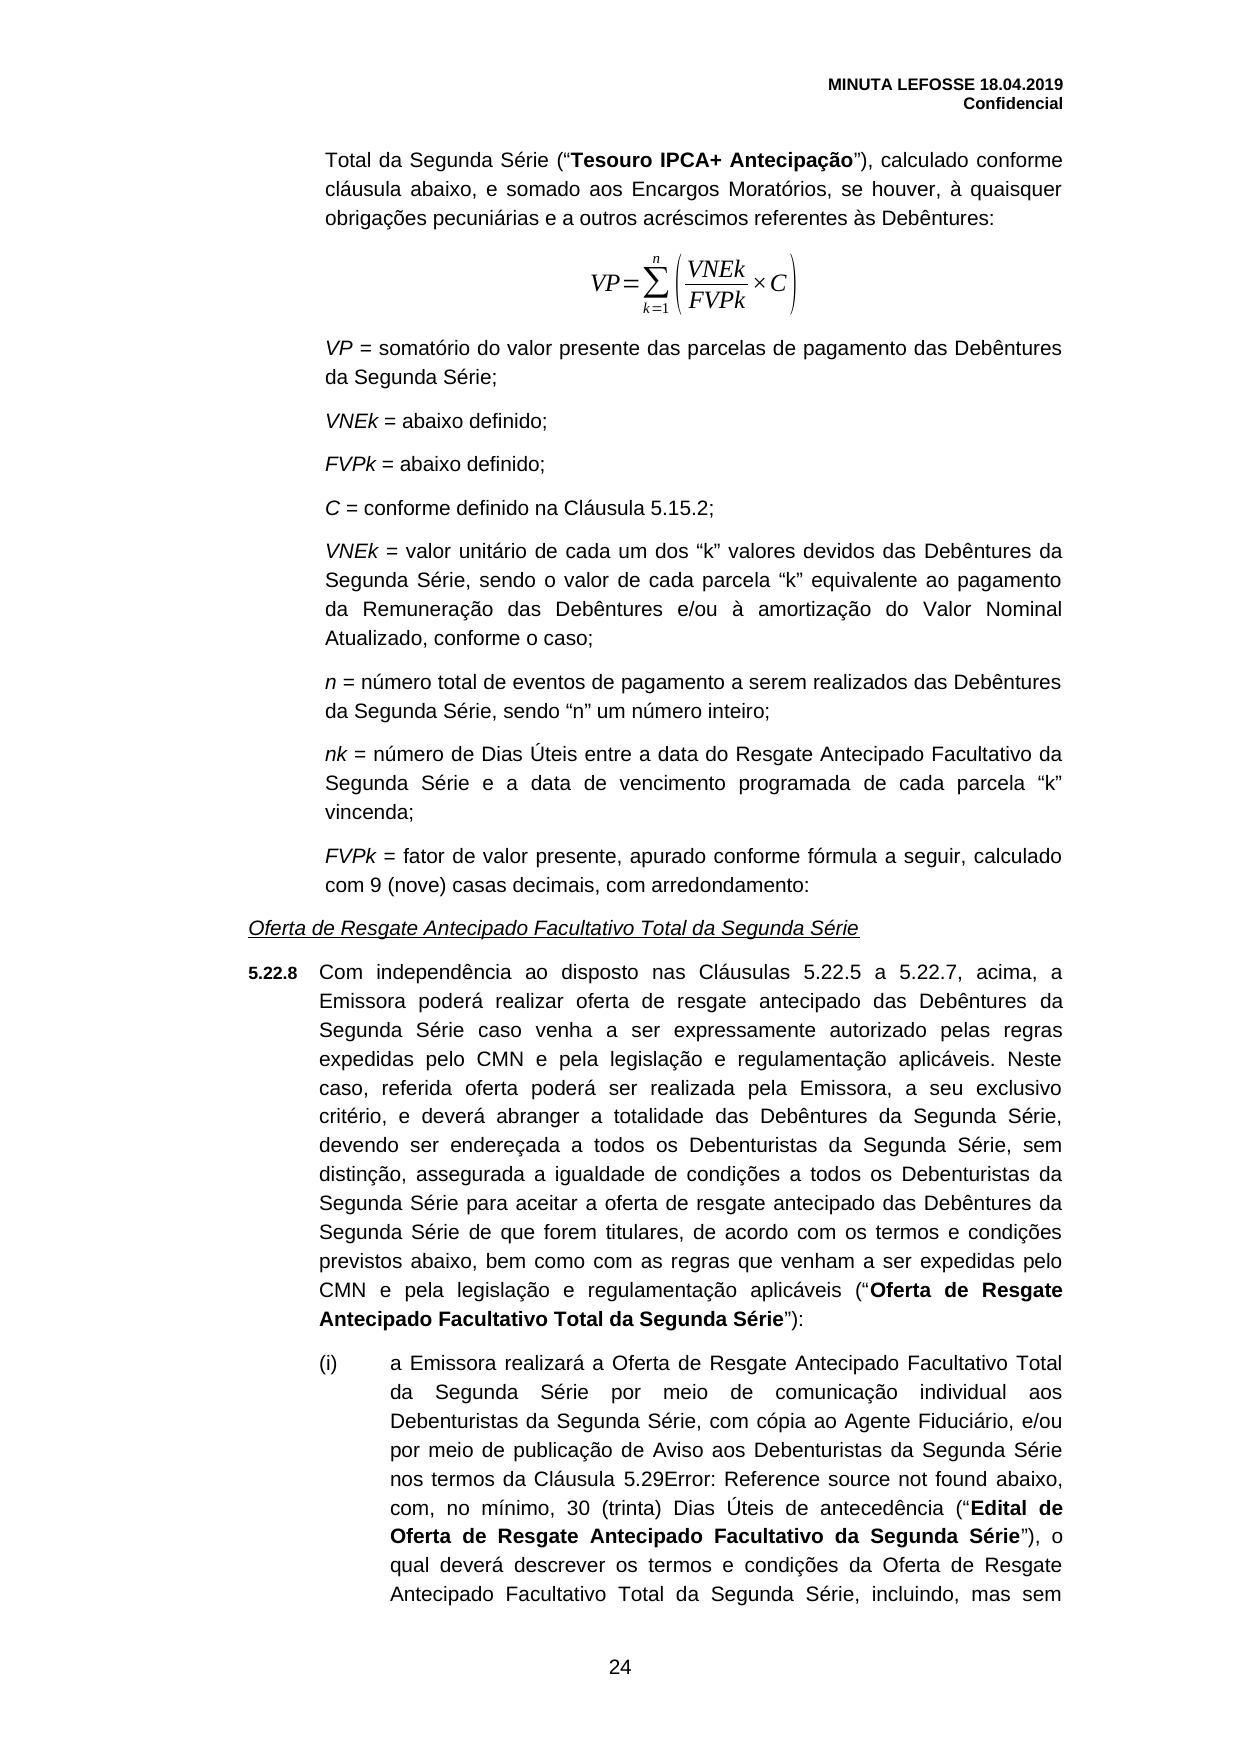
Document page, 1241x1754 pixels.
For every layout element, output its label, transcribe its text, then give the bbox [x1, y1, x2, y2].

text Com independência ao disposto nas Cláusulas 5.22.5 a 5.22.7, acima, a Emissora poderá realizar oferta de resgate antecipado das Debêntures da Segunda Série caso venha a ser expressamente autorizado pelas regras expedidas pelo CMN e pela legislação e regulamentação aplicáveis. Neste caso, referida oferta poderá ser realizada pela Emissora, a seu exclusivo critério, e deverá abranger a totalidade das Debêntures da Segunda Série, devendo ser endereçada a todos os Debenturistas da Segunda Série, sem distinção, assegurada a igualdade de condições a todos os Debenturistas da Segunda Série para aceitar a oferta de resgate antecipado das Debêntures da Segunda Série de que forem titulares, de acordo com os termos e condições previstos abaixo, bem como com as regras que venham a ser expedidas pelo CMN e pela legislação e regulamentação aplicáveis (“Oferta de Resgate Antecipado Facultativo Total da Segunda Série”): [248, 959, 1063, 1331]
list VNEk = valor unitário de cada um dos “k” valores devidos das Debêntures da Segunda Série, sendo o valor de cada parcela “k” equivalente ao pagamento da Remuneração das Debêntures e/ou à amortização do Valor Nominal Atualizado, conforme o caso; [325, 539, 1063, 650]
list Oferta de Resgate Antecipado Facultativo Total da Segunda Série [248, 916, 1063, 940]
list n = número total de eventos de pagamento a serem realizados das Debêntures da Segunda Série, sendo “n” um número inteiro; [325, 669, 1063, 722]
list VP = somatório do valor presente das parcelas de pagamento das Debêntures da Segunda Série; [325, 336, 1063, 389]
list nk = número de Dias Úteis entre a data do Resgate Antecipado Facultativo da Segunda Série e a data de vencimento programada de cada parcela “k” vincenda; [325, 742, 1063, 824]
list VNEk = abaixo definido; [325, 408, 1063, 432]
list FVPk = abaixo definido; [325, 452, 1063, 476]
list FVPk = fator de valor presente, apurado conforme fórmula a seguir, calculado com 9 (nove) casas decimais, com arredondamento: [325, 843, 1063, 896]
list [325, 148, 1063, 229]
list C = conforme definido na Cláusula 5.15.2; [325, 496, 1063, 519]
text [319, 1351, 1063, 1606]
